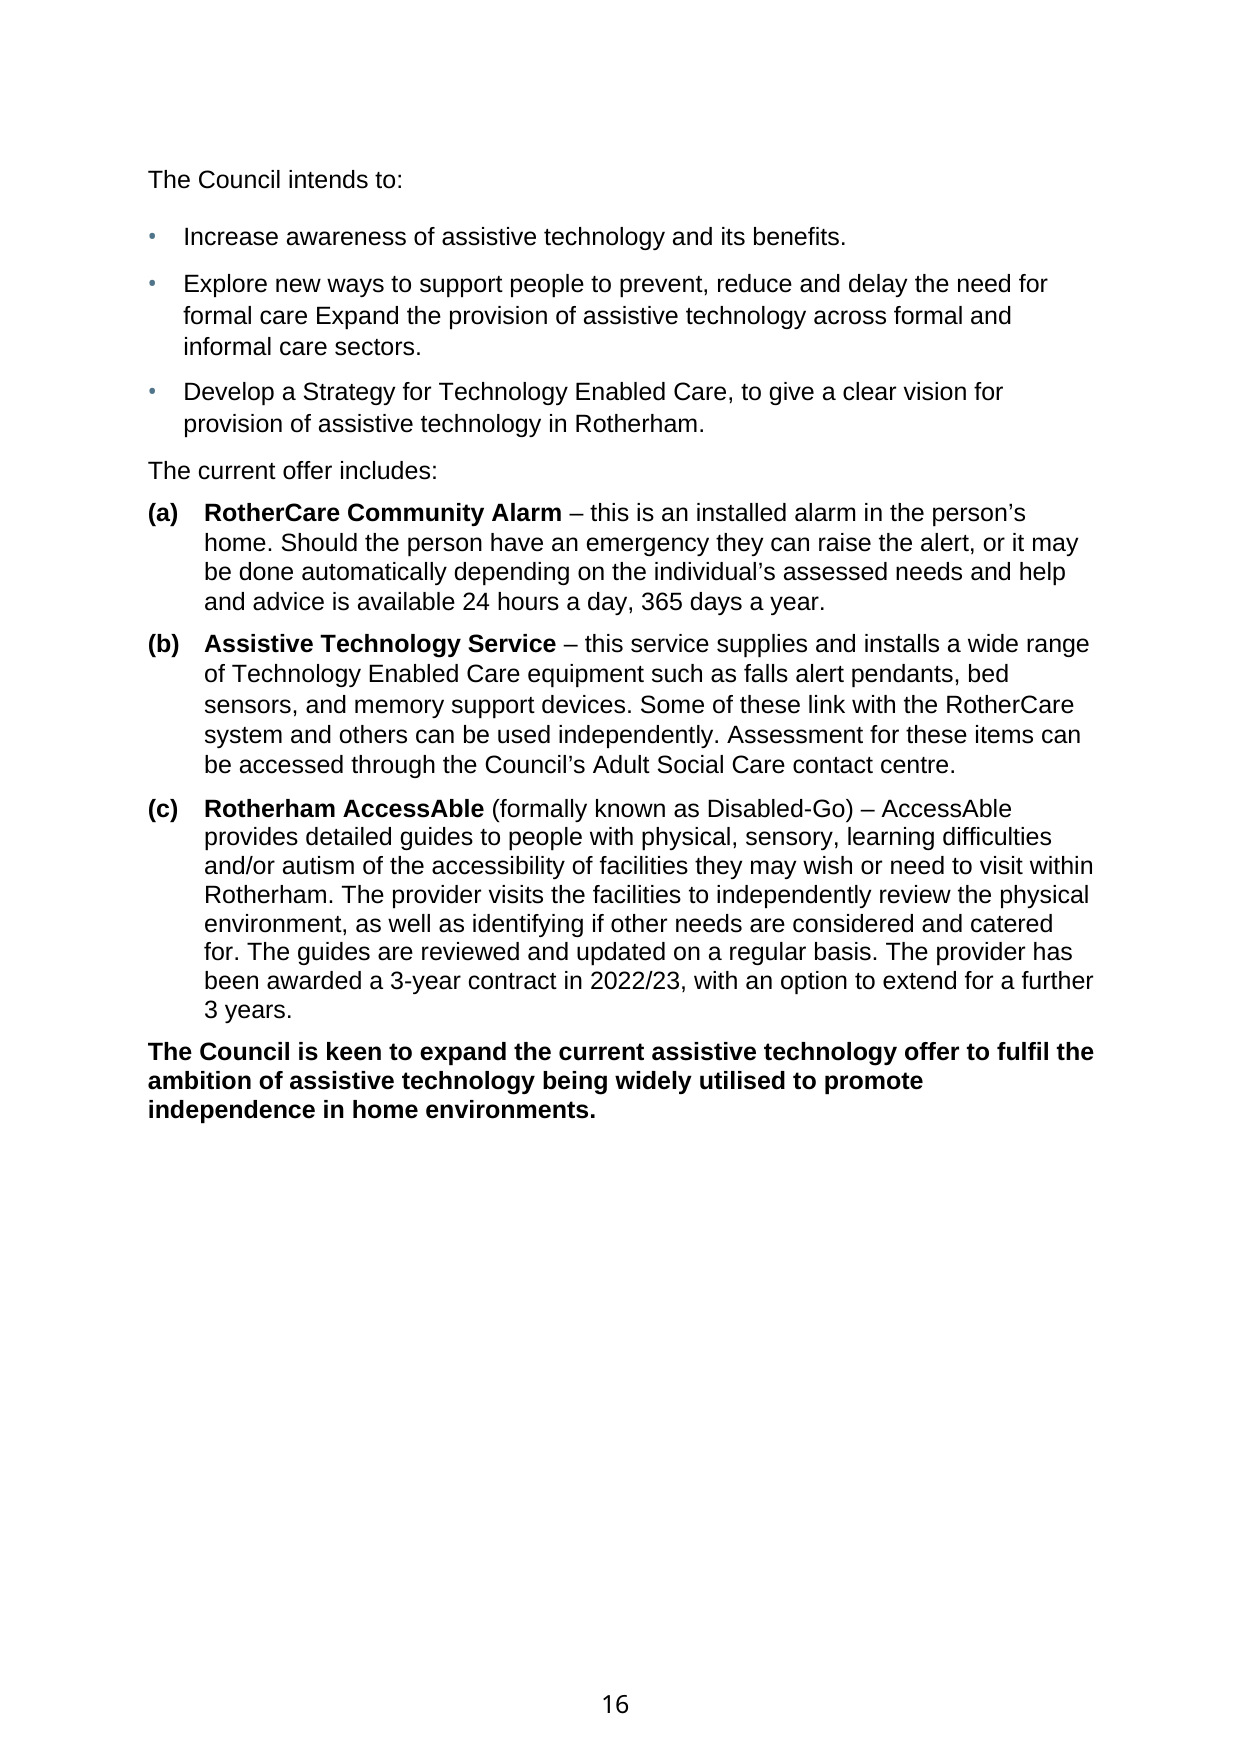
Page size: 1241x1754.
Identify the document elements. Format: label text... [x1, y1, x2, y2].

list Assistive Technology Service – this service supplies and installs a wide range of Technology Enabled Care equipment such as falls alert pendants, bed sensors, and memory support devices. Some of these link with the RotherCare system and others can be used independently. Assessment for these items can be accessed through the Council’s Adult Social Care contact centre. [148, 629, 1097, 778]
list RotherCare Community Alarm – this is an installed alarm in the person’s home. Should the person have an emergency they can raise the alert, or it may be done automatically depending on the individual’s assessed needs and help and advice is available 24 hours a day, 365 days a year. [148, 498, 1097, 616]
list Rotherham AccessAble (formally known as Disabled-Go) – AccessAble provides detailed guides to people with physical, sensory, learning difficulties and/or autism of the accessibility of facilities they may wish or need to visit within Rotherham. The provider visits the facilities to independently review the physical environment, as well as identifying if other needs are considered and catered for. The guides are reviewed and updated on a regular basis. The provider has been awarded a 3-year contract in 2022/23, with an option to extend for a further 3 years. [148, 793, 1097, 1023]
list Explore new ways to support people to prevent, reduce and delay the need for formal care Expand the provision of assistive technology across formal and informal care sectors. [147, 266, 1097, 360]
text The Council intends to: [148, 164, 1097, 193]
list Develop a Strategy for Technology Enabled Care, to give a clear vision for provision of assistive technology in Rotherham. [147, 373, 1097, 438]
subtitle The Council is keen to expand the current assistive technology offer to fulfil the ambition of assistive technology being widely utilised to promote independence in home environments. [148, 1037, 1097, 1123]
list Increase awareness of assistive technology and its benefits. [147, 218, 1097, 252]
text The current offer includes: [148, 456, 1097, 484]
